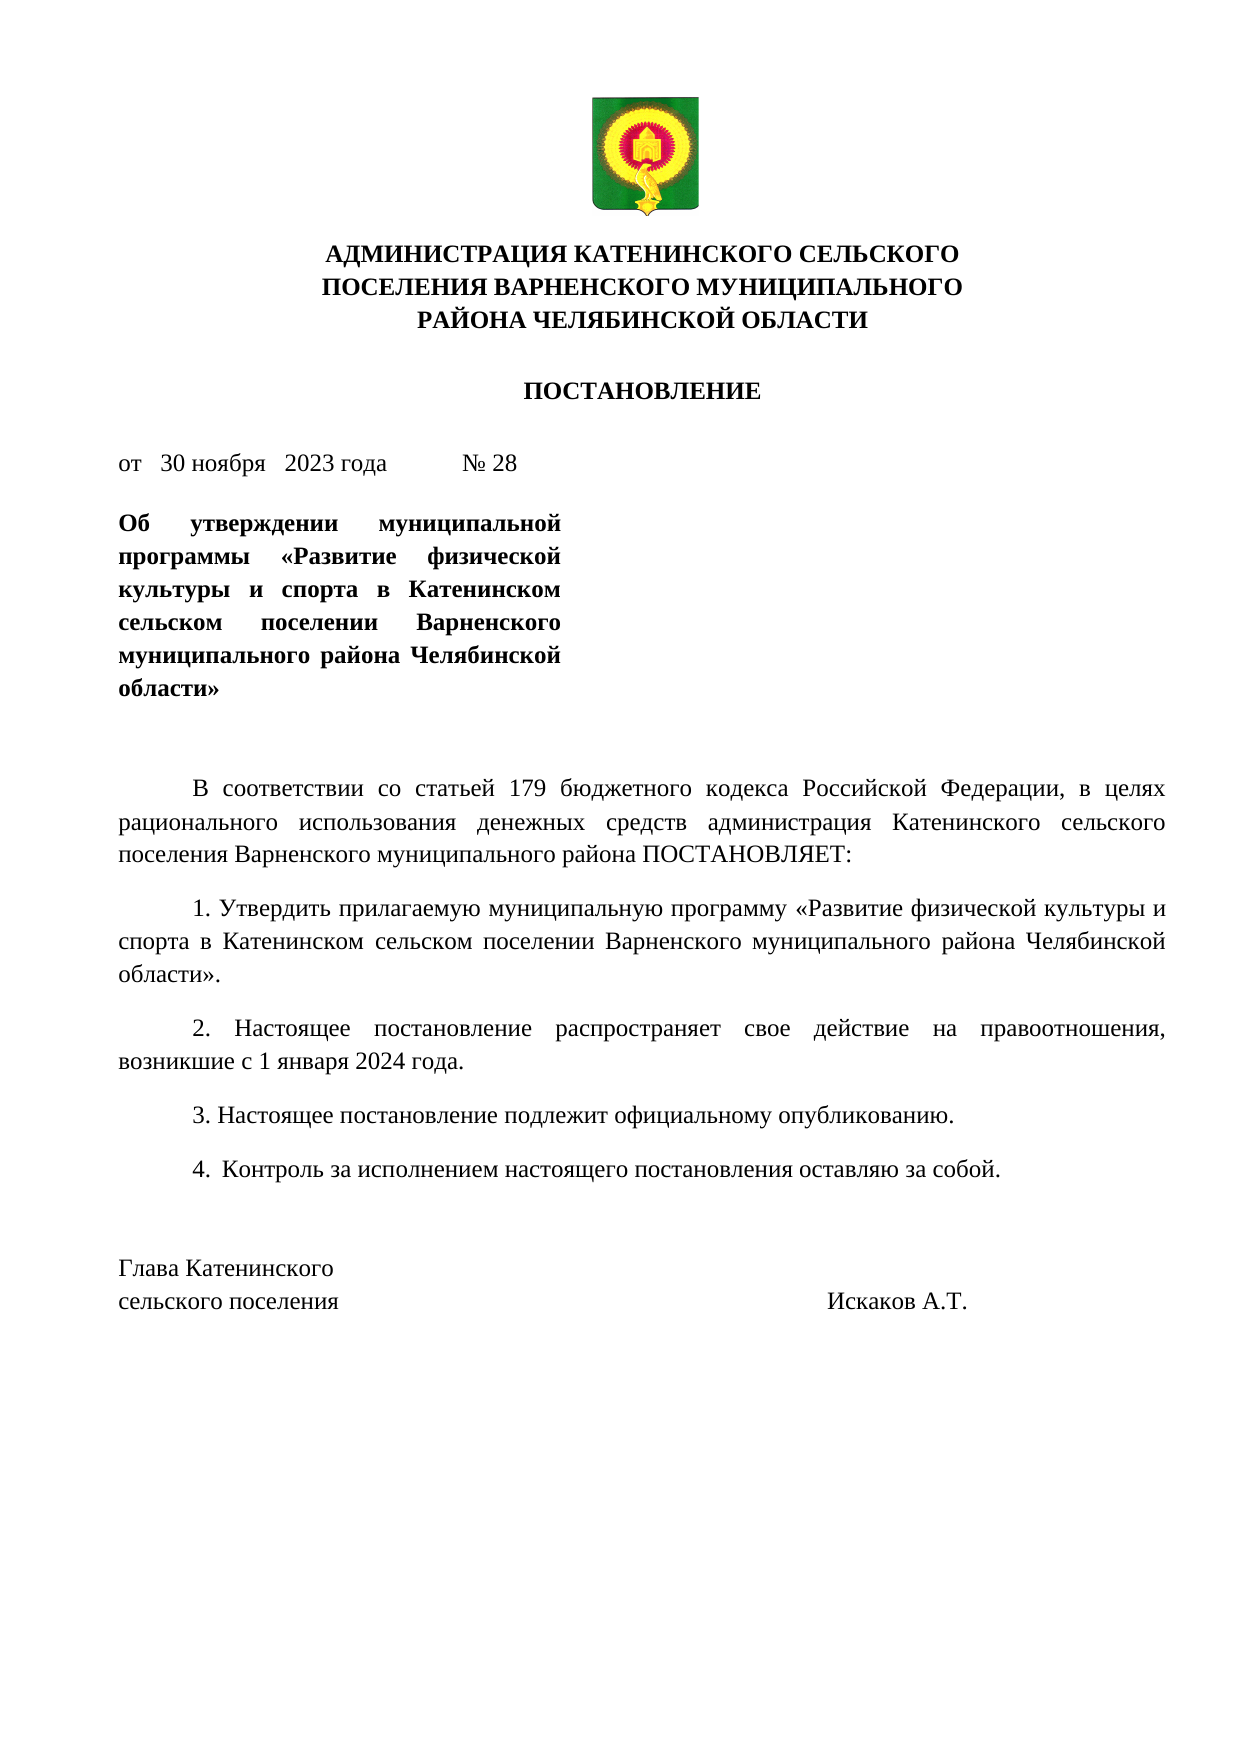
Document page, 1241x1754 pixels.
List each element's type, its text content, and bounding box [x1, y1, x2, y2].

text ПОСЕЛЕНИЯ ВАРНЕНСКОГО МУНИЦИПАЛЬНОГО [118, 272, 1167, 300]
text сельского поселения Искаков А.Т. [118, 1286, 1167, 1315]
text В соответствии со статьей 179 бюджетного кодекса Российской Федерации, в целях рационального использования денежных средств администрация Катенинского сельского поселения Варненского муниципального района ПОСТАНОВЛЯЕТ: [118, 773, 1167, 868]
table_header от 30 ноября 2023 года № 28 [107, 448, 694, 480]
text АДМИНИСТРАЦИЯ КАТЕНИНСКОГО СЕЛЬСКОГО [118, 239, 1167, 267]
text 3. Настоящее постановление подлежит официальному опубликованию. [118, 1100, 1167, 1129]
text Глава Катенинского [118, 1253, 1167, 1282]
text Об утверждении муниципальной программы «Развитие физической культуры и спорта в Катенинском сельском поселении Варненского муниципального района Челябинской области» [118, 508, 561, 702]
text ПОСТАНОВЛЕНИЕ [118, 376, 1167, 405]
list Контроль за исполнением настоящего постановления оставляю за собой. [192, 1154, 1167, 1183]
text РАЙОНА ЧЕЛЯБИНСКОЙ ОБЛАСТИ [118, 305, 1167, 333]
picture [592, 96, 699, 216]
text 1. Утвердить прилагаемую муниципальную программу «Развитие физической культуры и спорта в Катенинском сельском поселении Варненского муниципального района Челябинской области». [118, 893, 1167, 988]
text 2. Настоящее постановление распространяет свое действие на правоотношения, возникшие с 1 января 2024 года. [118, 1013, 1167, 1075]
